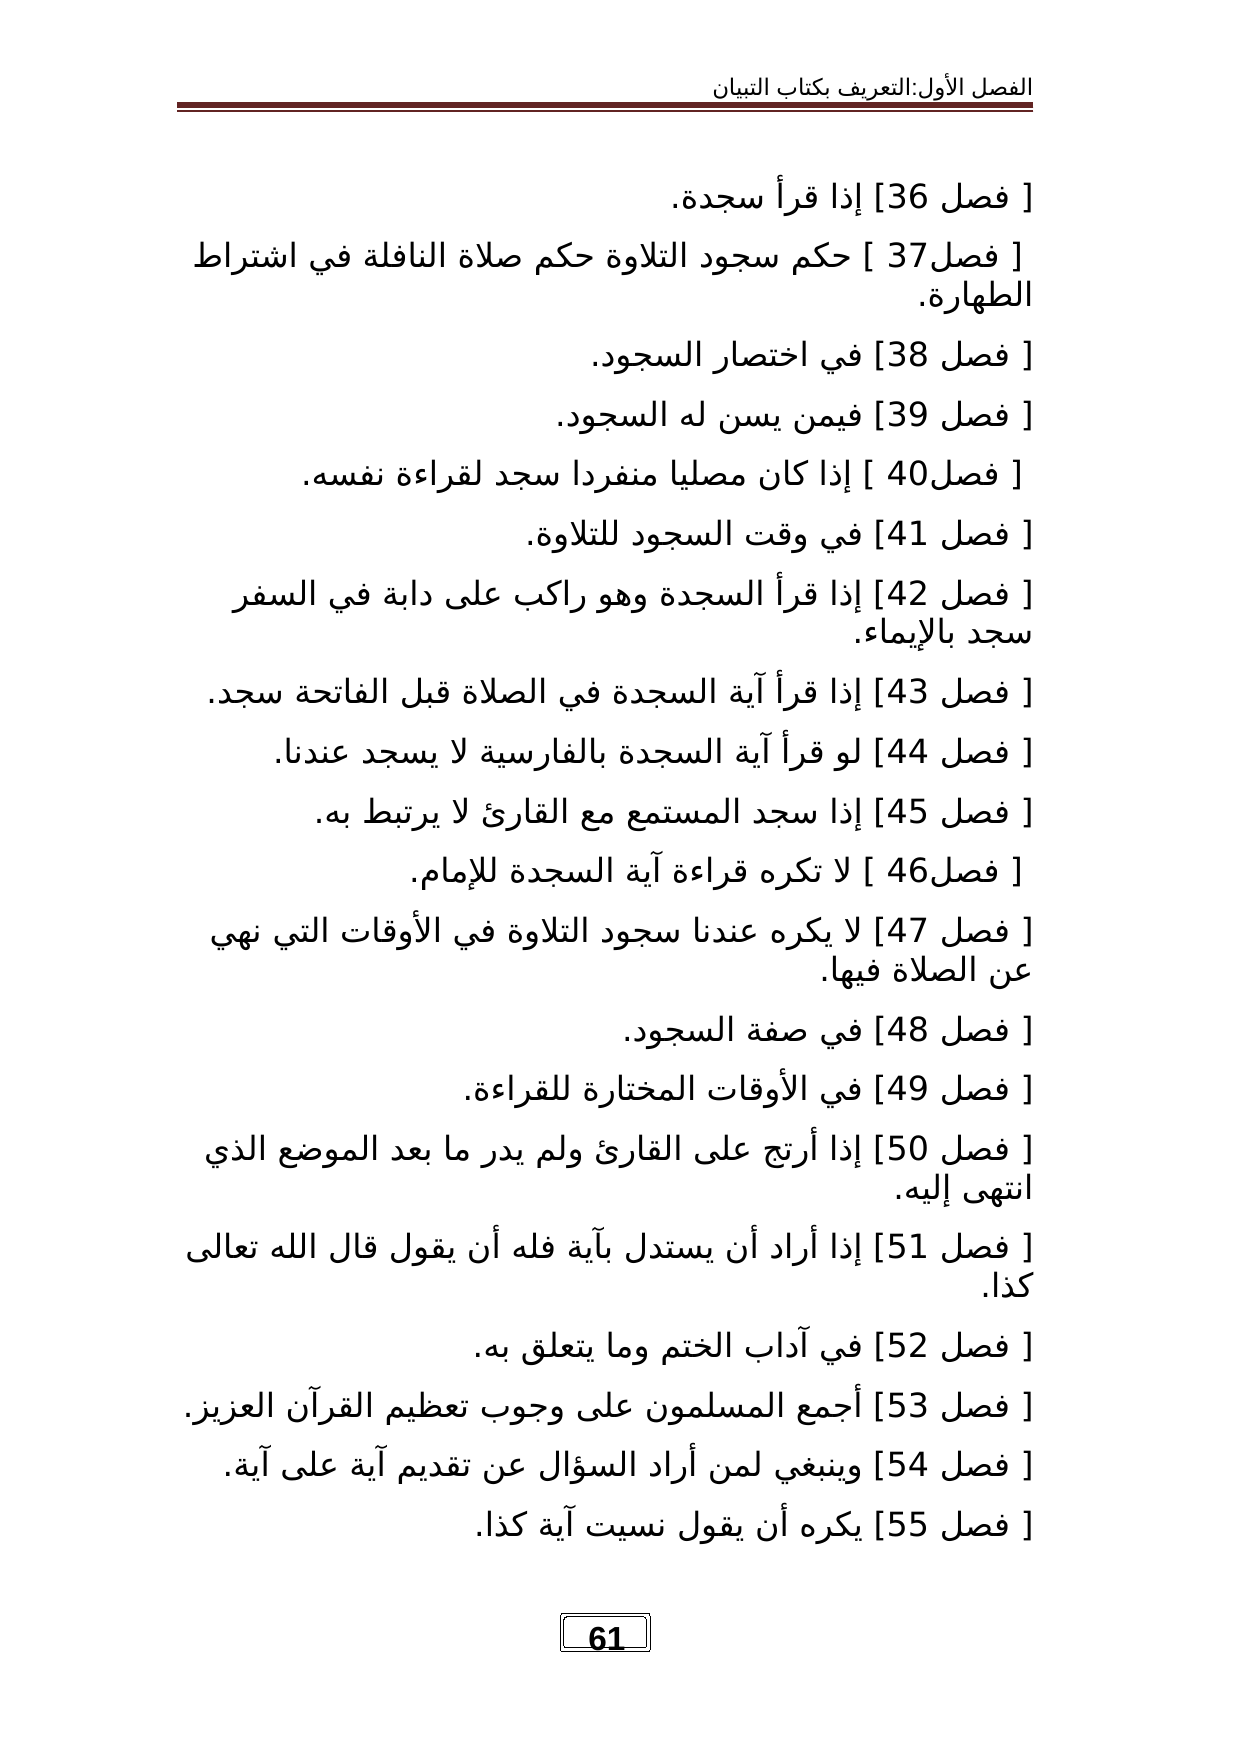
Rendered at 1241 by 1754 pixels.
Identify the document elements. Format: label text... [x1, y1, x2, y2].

text [ فصل37 ] حكم سجود التلاوة حكم صلاة النافلة في اشتراط الطهارة. [177, 237, 1033, 314]
text [ فصل 50] إذا أرتج على القارئ ولم يدر ما بعد الموضع الذي انتهى إليه. [177, 1129, 1033, 1207]
text [ فصل 47] لا يكره عندنا سجود التلاوة في الأوقات التي نهي عن الصلاة فيها. [177, 911, 1033, 989]
text [ فصل 51] إذا أراد أن يستدل بآية فله أن يقول قال الله تعالى كذا. [177, 1228, 1033, 1306]
text [ فصل 48] في صفة السجود. [177, 1010, 1033, 1049]
text [ فصل46 ] لا تكره قراءة آية السجدة للإمام. [177, 852, 1033, 891]
text [ فصل 38] في اختصار السجود. [177, 335, 1033, 374]
text [ فصل 45] إذا سجد المستمع مع القارئ لا يرتبط به. [177, 792, 1033, 831]
text [ فصل 54] وينبغي لمن أراد السؤال عن تقديم آية على آية. [177, 1446, 1033, 1485]
text [ فصل 39] فيمن يسن له السجود. [177, 395, 1033, 434]
text [ فصل 53] أجمع المسلمون على وجوب تعظيم القرآن العزيز. [177, 1386, 1033, 1425]
text [ فصل 55] يكره أن يقول نسيت آية كذا. [177, 1506, 1033, 1544]
text [ فصل 49] في الأوقات المختارة للقراءة. [177, 1070, 1033, 1108]
text [ فصل40 ] إذا كان مصليا منفردا سجد لقراءة نفسه. [177, 455, 1033, 494]
text [ فصل 44] لو قرأ آية السجدة بالفارسية لا يسجد عندنا. [177, 732, 1033, 771]
text [ فصل 52] في آداب الختم وما يتعلق به. [177, 1326, 1033, 1365]
text [ فصل 42] إذا قرأ السجدة وهو راكب على دابة في السفر سجد بالإيماء. [177, 574, 1033, 652]
text [ فصل 36] إذا قرأ سجدة. [177, 177, 1033, 216]
text [ فصل 43] إذا قرأ آية السجدة في الصلاة قبل الفاتحة سجد. [177, 673, 1033, 712]
text [ فصل 41] في وقت السجود للتلاوة. [177, 514, 1033, 553]
